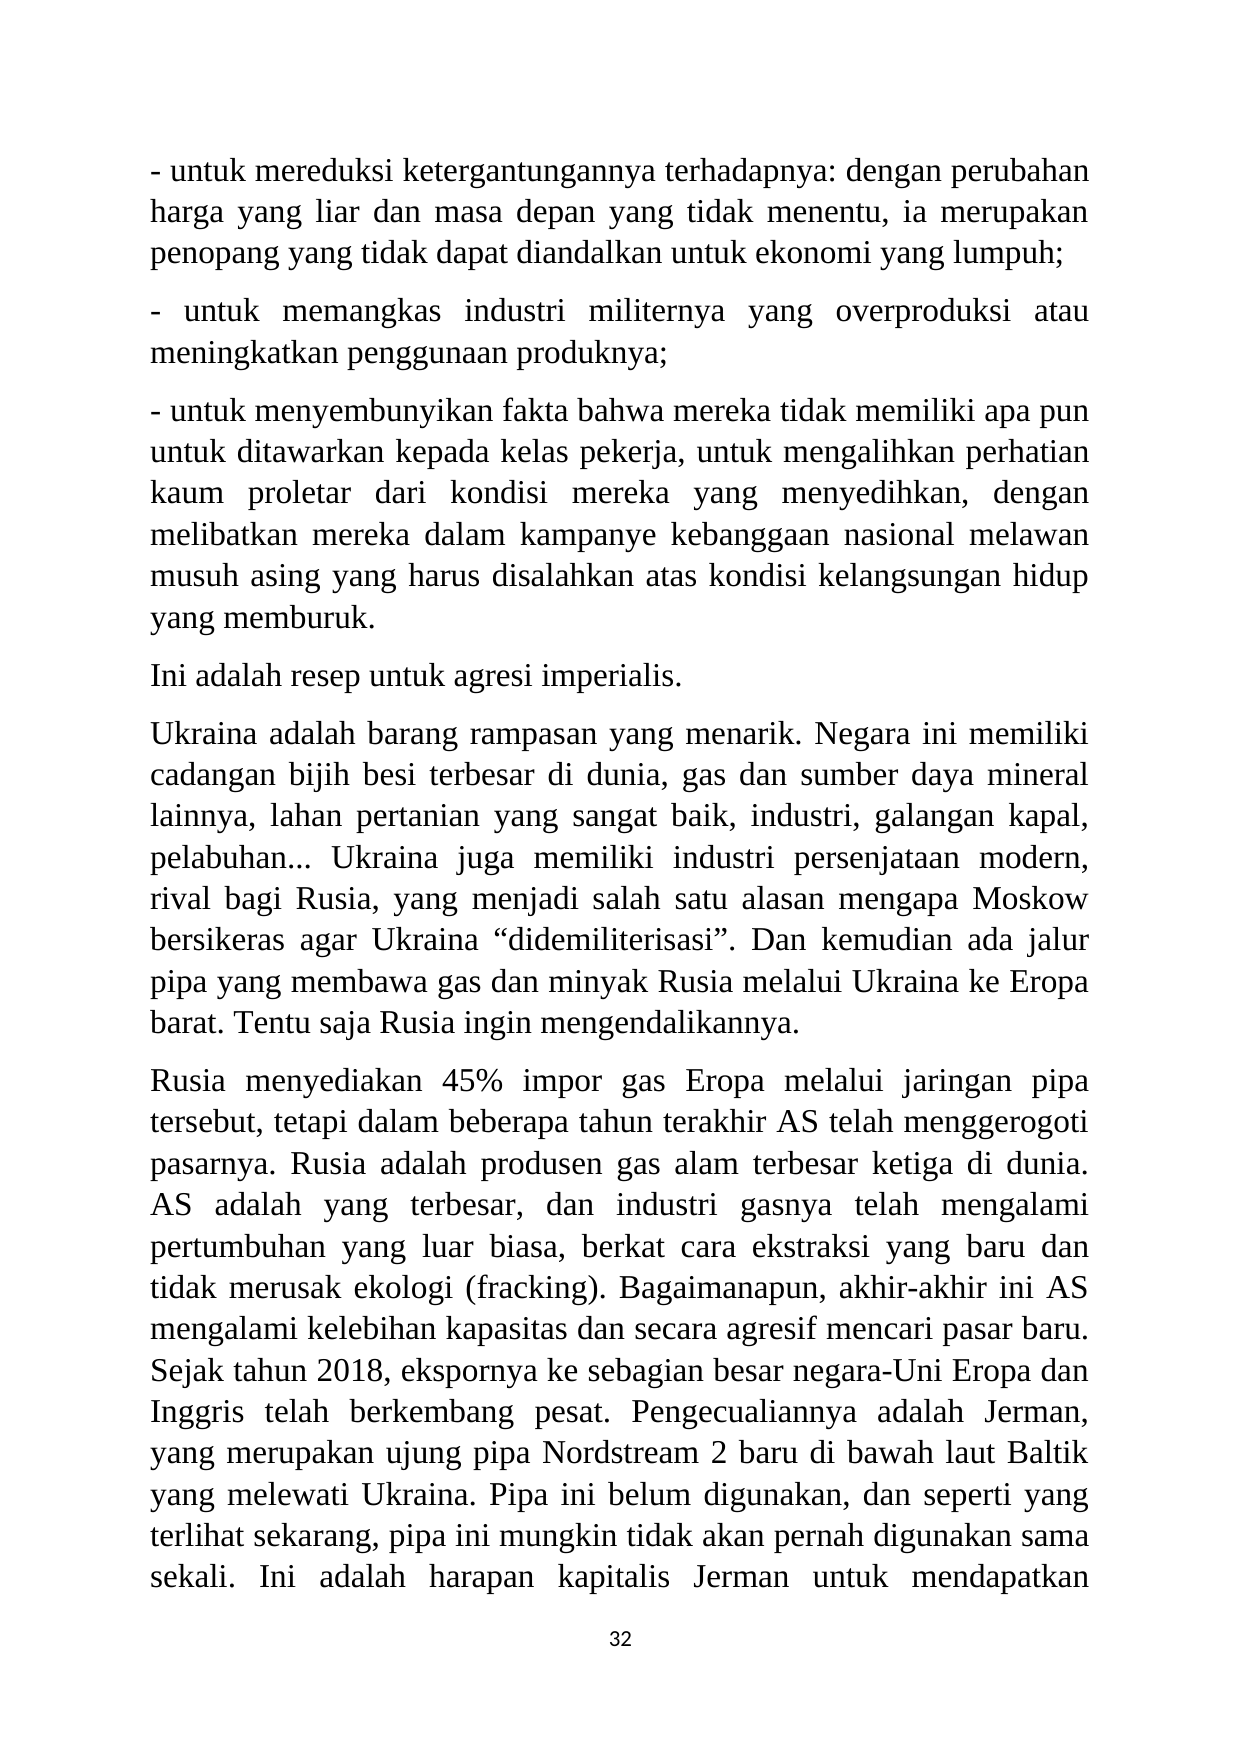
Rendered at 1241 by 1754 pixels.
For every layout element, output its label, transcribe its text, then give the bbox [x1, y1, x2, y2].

text - untuk mereduksi ketergantungannya terhadapnya: dengan perubahan harga yang liar dan masa depan yang tidak menentu, ia merupakan penopang yang tidak dapat diandalkan untuk ekonomi yang lumpuh; [150, 150, 1090, 271]
text Ini adalah resep untuk agresi imperialis. [150, 655, 1090, 693]
text Ukraina adalah barang rampasan yang menarik. Negara ini memiliki cadangan bijih besi terbesar di dunia, gas dan sumber daya mineral lainnya, lahan pertanian yang sangat baik, industri, galangan kapal, pelabuhan... Ukraina juga memiliki industri persenjataan modern, rival bagi Rusia, yang menjadi salah satu alasan mengapa Moskow bersikeras agar Ukraina “didemiliterisasi”. Dan kemudian ada jalur pipa yang membawa gas dan minyak Rusia melalui Ukraina ke Eropa barat. Tentu saja Rusia ingin mengendalikannya. [150, 713, 1090, 1041]
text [150, 1060, 1090, 1595]
text - untuk menyembunyikan fakta bahwa mereka tidak memiliki apa pun untuk ditawarkan kepada kelas pekerja, untuk mengalihkan perhatian kaum proletar dari kondisi mereka yang menyedihkan, dengan melibatkan mereka dalam kampanye kebanggaan nasional melawan musuh asing yang harus disalahkan atas kondisi kelangsungan hidup yang memburuk. [150, 390, 1090, 635]
text - untuk memangkas industri militernya yang overproduksi atau meningkatkan penggunaan produknya; [150, 291, 1090, 370]
